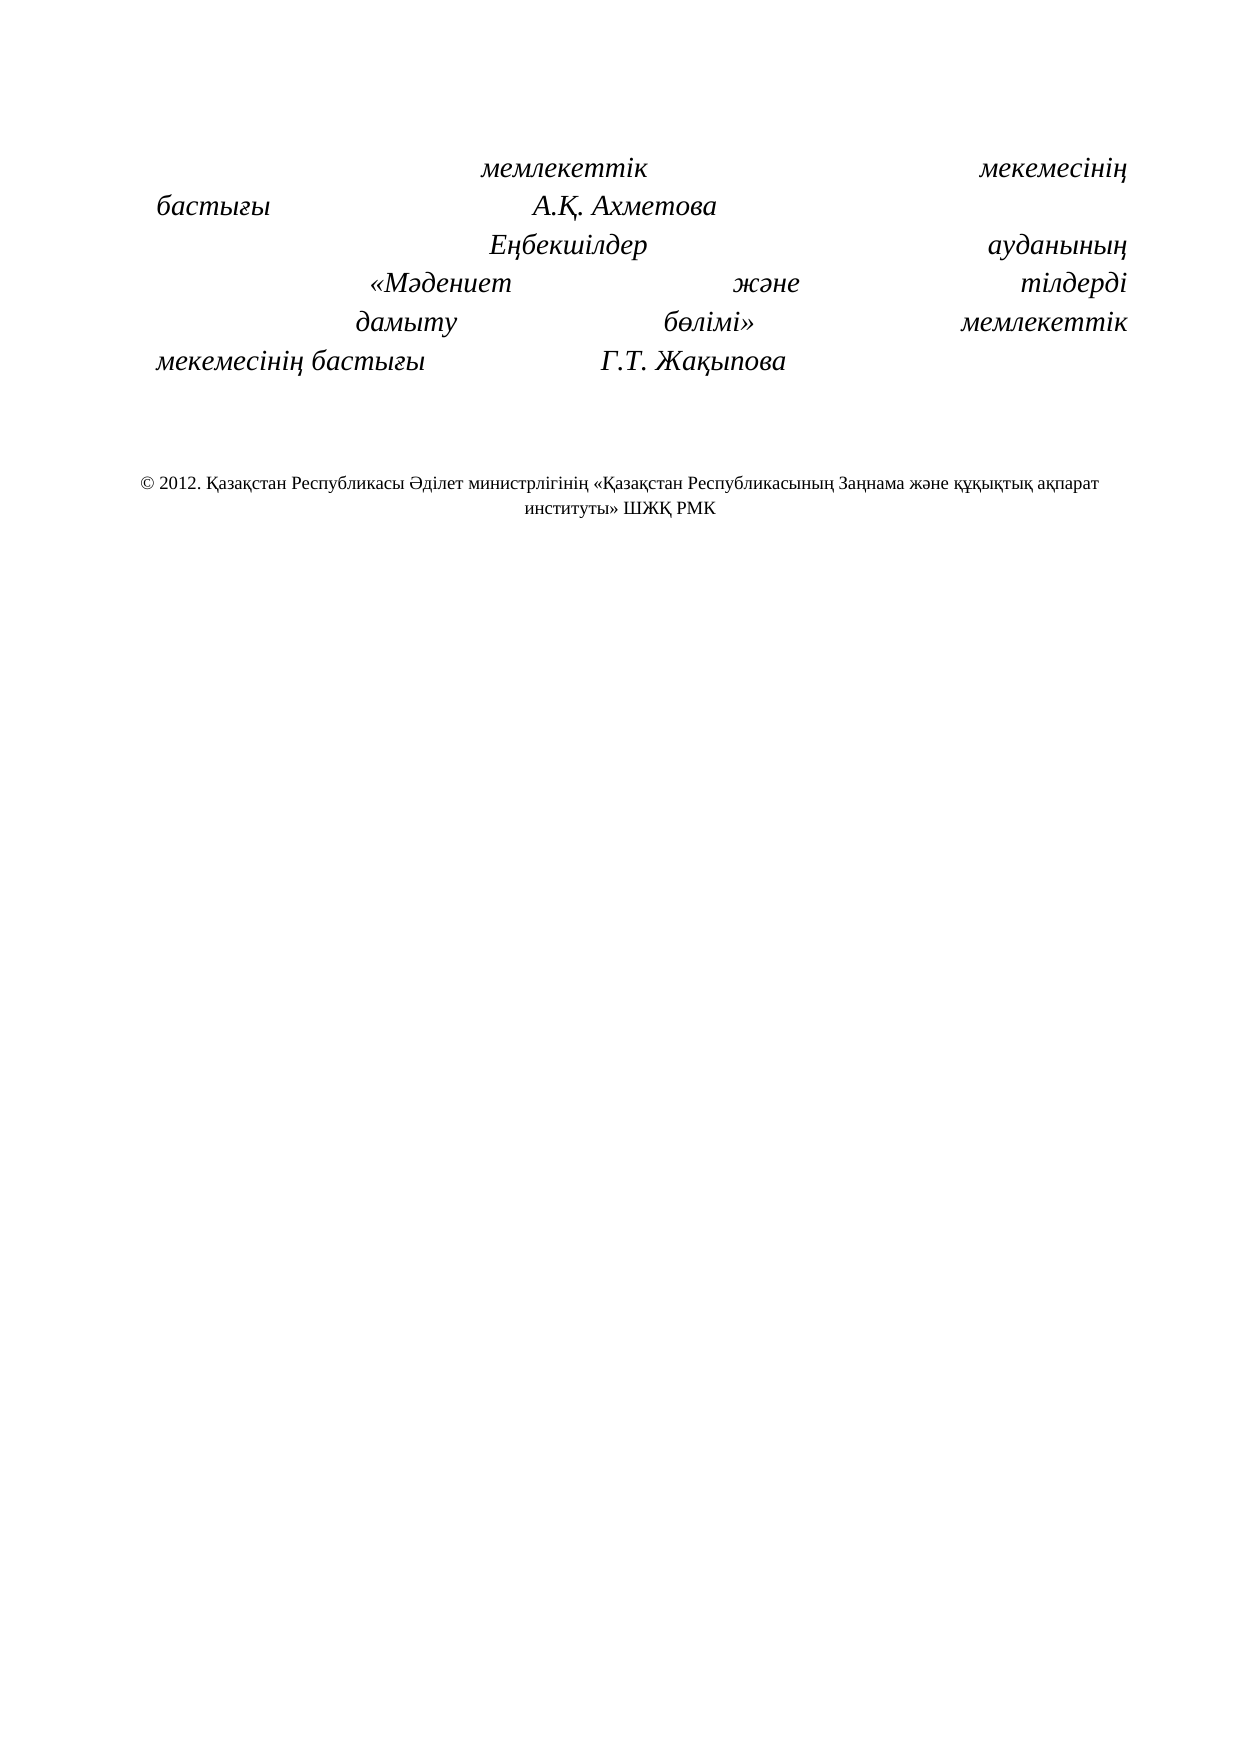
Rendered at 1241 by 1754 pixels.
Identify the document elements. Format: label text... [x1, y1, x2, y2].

text © 2012. Қазақстан Республикасы Әділет министрлігінің «Қазақстан Республикасының Заңнама және құқықтық ақпарат институты» ШЖҚ РМК [112, 472, 1128, 518]
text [112, 150, 1128, 222]
text Еңбекшілдер ауданының «Мәдениет және тілдерді дамыту бөлімі» мемлекеттік мекемесінің бастығы Г.Т. Жақыпова [112, 227, 1128, 376]
